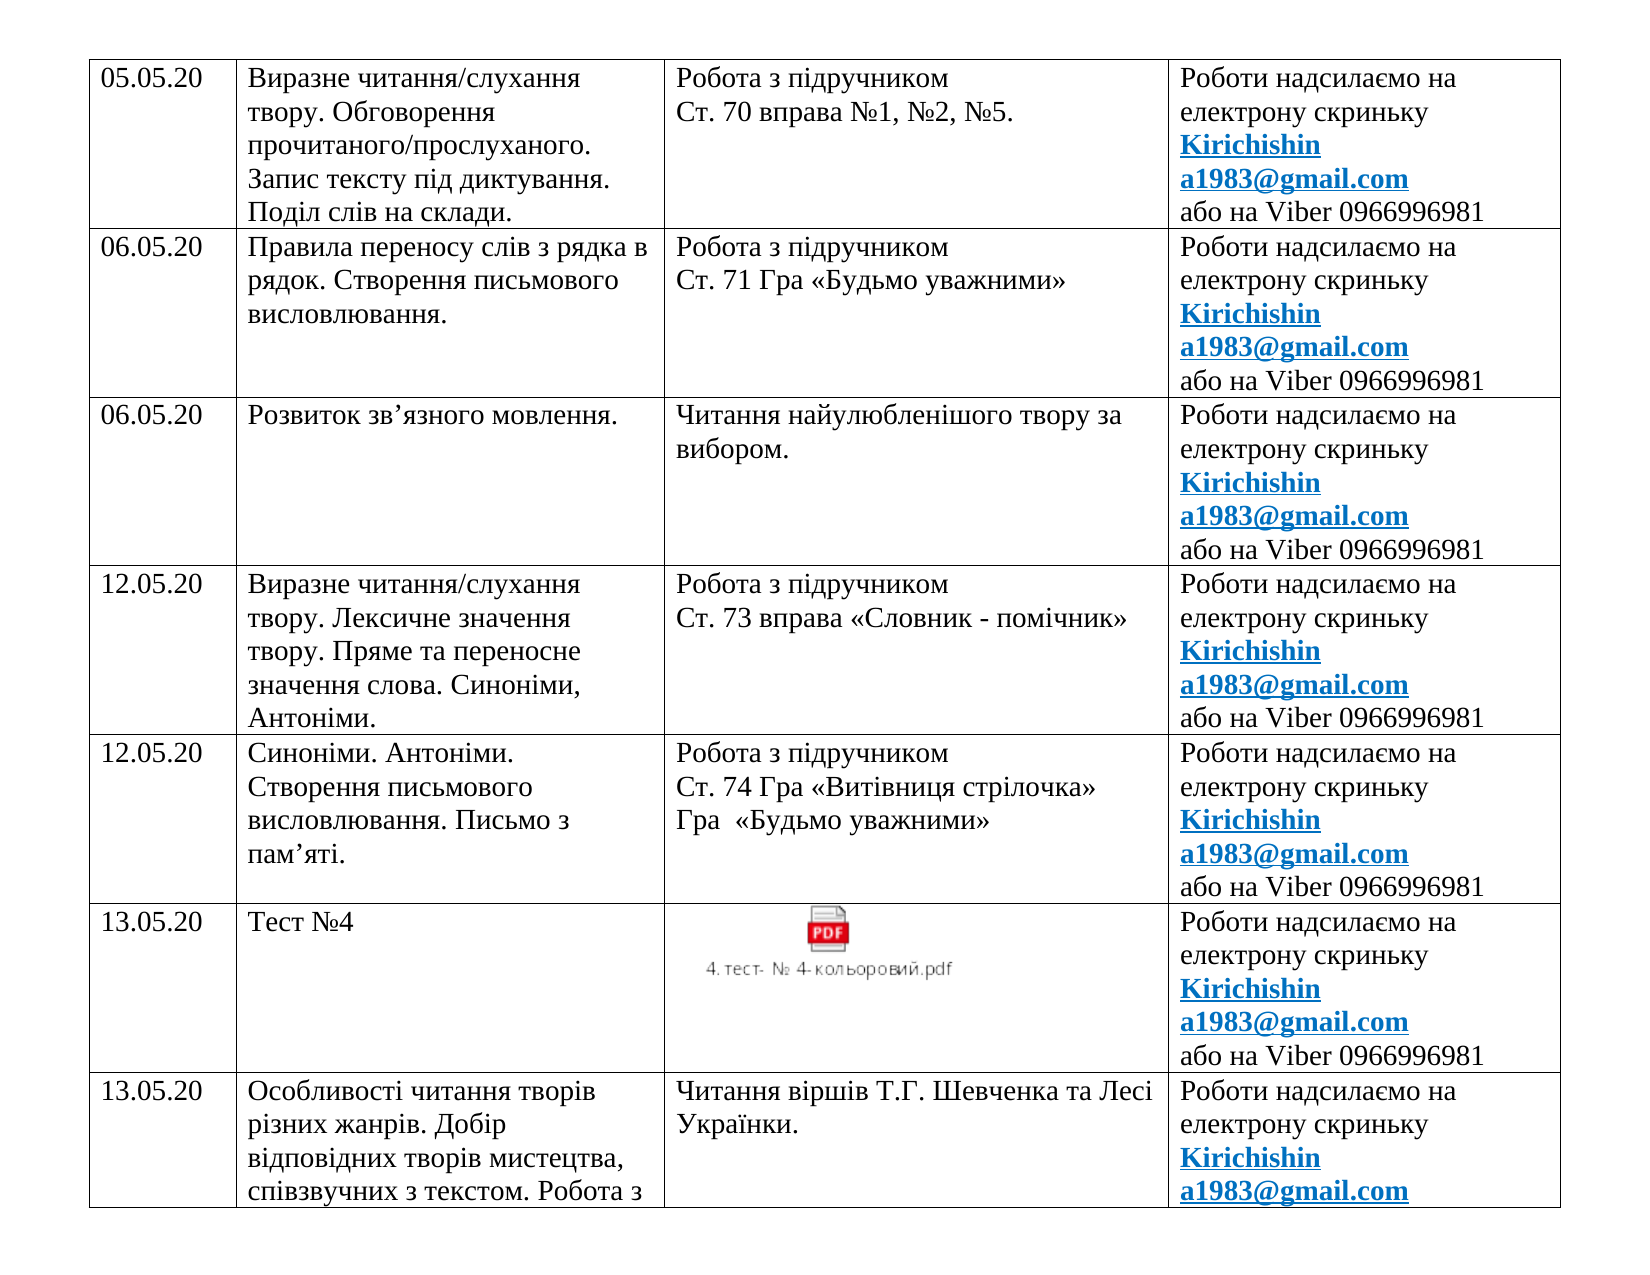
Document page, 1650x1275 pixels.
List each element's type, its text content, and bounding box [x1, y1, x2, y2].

table_cell 13.05.20 [90, 904, 236, 1072]
table_cell [665, 904, 1168, 1072]
table_cell Читання найулюбленішого твору за вибором. [665, 398, 1168, 565]
table_cell Роботи надсилаємо на електрону скриньку Kirichishina1983@gmail.com або на Viber 0966996981 [1169, 735, 1560, 903]
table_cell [665, 1073, 1168, 1207]
table_cell Виразне читання/слухання твору. Лексичне значення твору. Пряме та переносне значення слова. Синоніми, Антоніми. [237, 566, 664, 734]
table_cell Роботи надсилаємо на електрону скриньку Kirichishina1983@gmail.com або на Viber 0966996981 [1169, 229, 1560, 397]
table_cell Робота з підручником Ст. 70 вправа №1, №2, №5. [665, 60, 1168, 228]
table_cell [1169, 60, 1560, 228]
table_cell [237, 1073, 664, 1207]
table_cell Робота з підручником Ст. 73 вправа «Словник - помічник» [665, 566, 1168, 734]
table_cell Роботи надсилаємо на електрону скриньку Kirichishina1983@gmail.com або на Viber 0966996981 [1169, 566, 1560, 734]
table_cell Виразне читання/слухання твору. Обговорення прочитаного/прослуханого. Запис тексту під диктування. Поділ слів на склади. [237, 60, 664, 228]
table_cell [1169, 1073, 1560, 1207]
table_cell 06.05.20 [90, 229, 236, 397]
table_cell 05.05.20 [90, 60, 236, 228]
table_cell 13.05.20 [90, 1073, 236, 1207]
table_cell Тест №4 [237, 904, 664, 1072]
table_cell 12.05.20 [90, 735, 236, 903]
table_cell Правила переносу слів з рядка в рядок. Створення письмового висловлювання. [237, 229, 664, 397]
table_cell 06.05.20 [90, 398, 236, 565]
table_cell 12.05.20 [90, 566, 236, 734]
table_cell Робота з підручником Ст. 74 Гра «Витівниця стрілочка» Гра «Будьмо уважними» [665, 735, 1168, 903]
table_cell Робота з підручником Ст. 71 Гра «Будьмо уважними» [665, 229, 1168, 397]
table_cell Розвиток зв’язного мовлення. [237, 398, 664, 565]
table_cell Роботи надсилаємо на електрону скриньку Kirichishina1983@gmail.com або на Viber 0966996981 [1169, 904, 1560, 1072]
table_cell Роботи надсилаємо на електрону скриньку Kirichishina1983@gmail.com або на Viber 0966996981 [1169, 398, 1560, 565]
table_cell Синоніми. Антоніми. Створення письмового висловлювання. Письмо з пам’яті. [237, 735, 664, 903]
